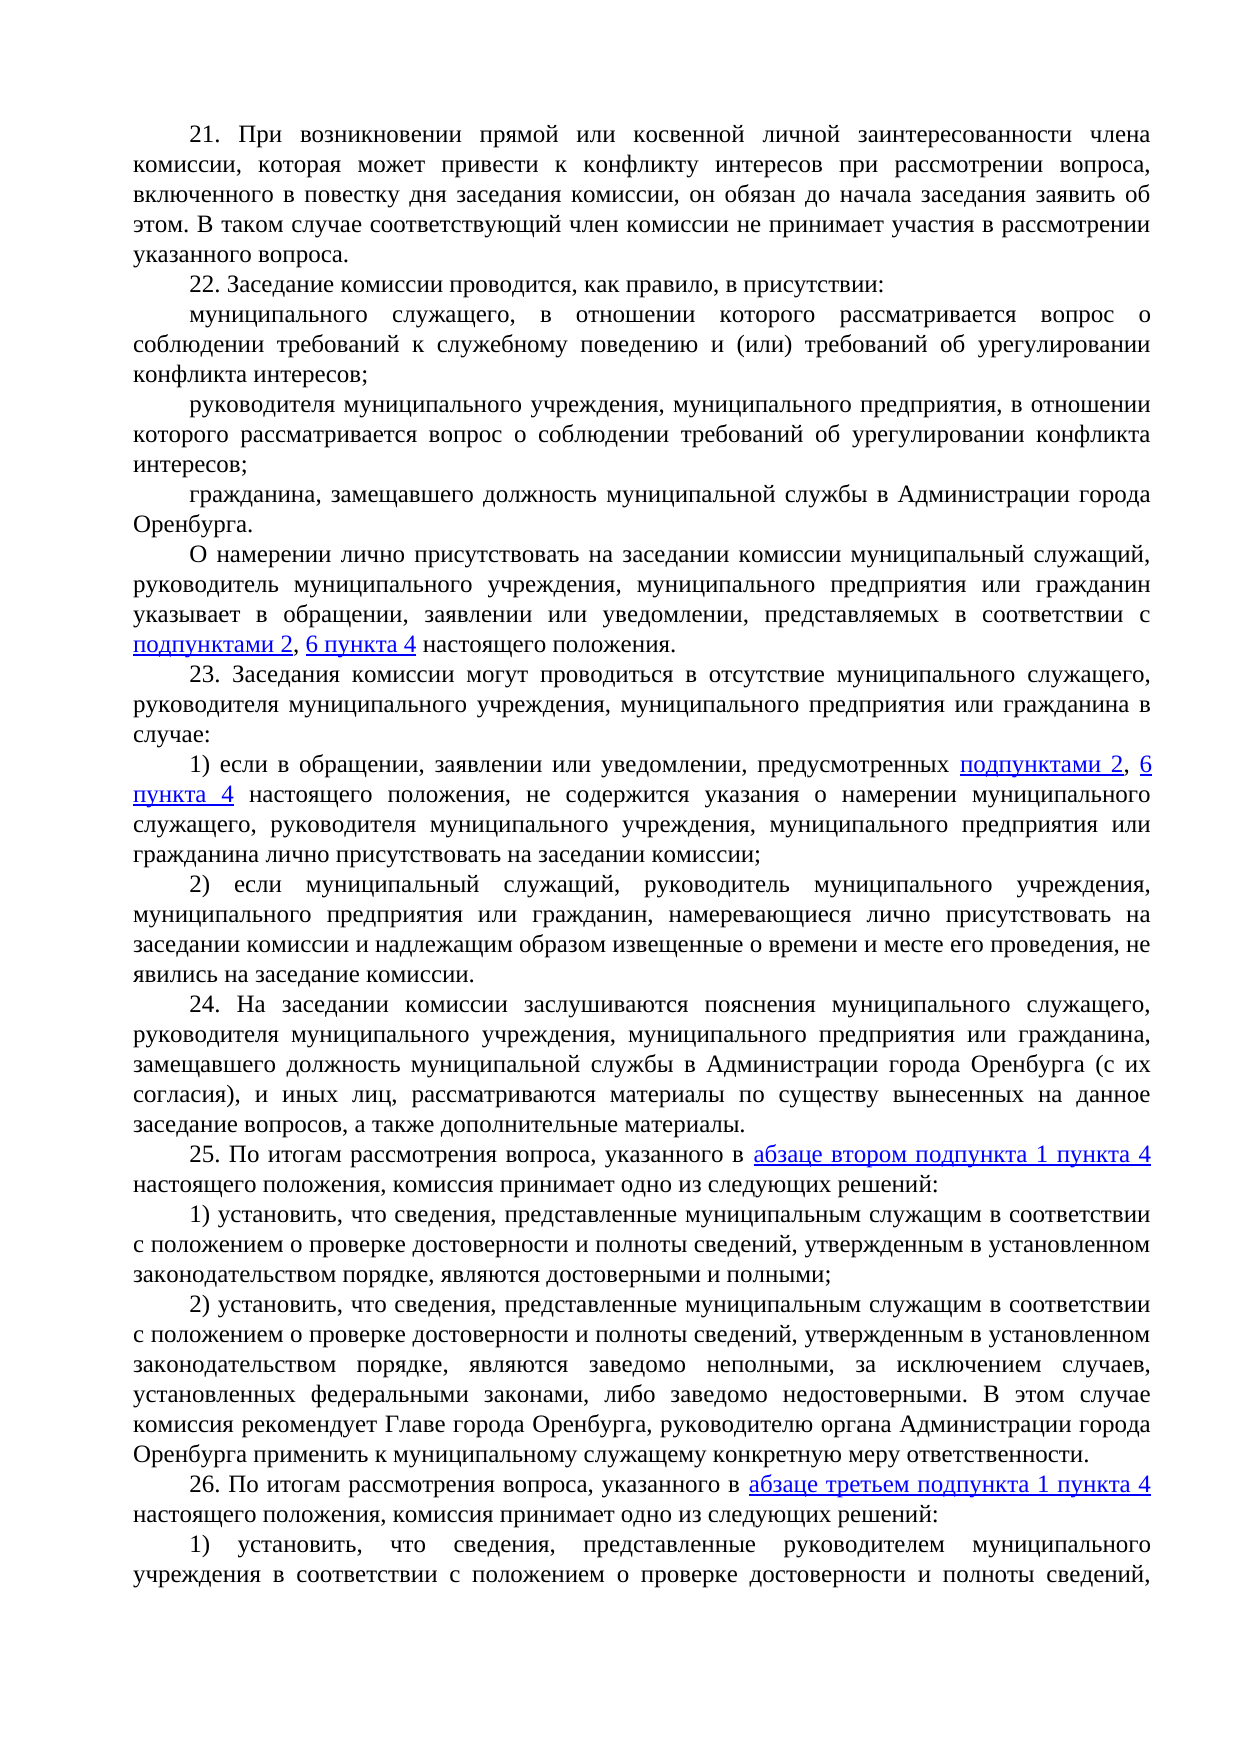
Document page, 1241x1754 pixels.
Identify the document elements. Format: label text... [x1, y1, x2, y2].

text 26. По итогам рассмотрения вопроса, указанного в абзаце третьем подпункта 1 пункта 4 настоящего положения, комиссия принимает одно из следующих решений: [133, 1468, 1152, 1528]
text 22. Заседание комиссии проводится, как правило, в присутствии: [133, 268, 1152, 298]
text муниципального служащего, в отношении которого рассматривается вопрос о соблюдении требований к служебному поведению и (или) требований об урегулировании конфликта интересов; [133, 298, 1152, 388]
text руководителя муниципального учреждения, муниципального предприятия, в отношении которого рассматривается вопрос о соблюдении требований об урегулировании конфликта интересов; [133, 388, 1152, 478]
text 21. При возникновении прямой или косвенной личной заинтересованности члена комиссии, которая может привести к конфликту интересов при рассмотрении вопроса, включенного в повестку дня заседания комиссии, он обязан до начала заседания заявить об этом. В таком случае соответствующий член комиссии не принимает участия в рассмотрении указанного вопроса. [133, 118, 1152, 268]
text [133, 1528, 1152, 1588]
text 1) если в обращении, заявлении или уведомлении, предусмотренных подпунктами 2, 6 пункта 4 настоящего положения, не содержится указания о намерении муниципального служащего, руководителя муниципального учреждения, муниципального предприятия или гражданина лично присутствовать на заседании комиссии; [133, 748, 1152, 868]
text 2) если муниципальный служащий, руководитель муниципального учреждения, муниципального предприятия или гражданин, намеревающиеся лично присутствовать на заседании комиссии и надлежащим образом извещенные о времени и месте его проведения, не явились на заседание комиссии. [133, 868, 1152, 988]
text гражданина, замещавшего должность муниципальной службы в Администрации города Оренбурга. [133, 478, 1152, 538]
text 23. Заседания комиссии могут проводиться в отсутствие муниципального служащего, руководителя муниципального учреждения, муниципального предприятия или гражданина в случае: [133, 658, 1152, 748]
text 24. На заседании комиссии заслушиваются пояснения муниципального служащего, руководителя муниципального учреждения, муниципального предприятия или гражданина, замещавшего должность муниципальной службы в Администрации города Оренбурга (с их согласия), и иных лиц, рассматриваются материалы по существу вынесенных на данное заседание вопросов, а также дополнительные материалы. [133, 988, 1152, 1138]
text 2) установить, что сведения, представленные муниципальным служащим в соответствии с положением о проверке достоверности и полноты сведений, утвержденным в установленном законодательством порядке, являются заведомо неполными, за исключением случаев, установленных федеральными законами, либо заведомо недостоверными. В этом случае комиссия рекомендует Главе города Оренбурга, руководителю органа Администрации города Оренбурга применить к муниципальному служащему конкретную меру ответственности. [133, 1288, 1152, 1468]
text 1) установить, что сведения, представленные муниципальным служащим в соответствии с положением о проверке достоверности и полноты сведений, утвержденным в установленном законодательством порядке, являются достоверными и полными; [133, 1198, 1152, 1288]
text О намерении лично присутствовать на заседании комиссии муниципальный служащий, руководитель муниципального учреждения, муниципального предприятия или гражданин указывает в обращении, заявлении или уведомлении, представляемых в соответствии с подпунктами 2, 6 пункта 4 настоящего положения. [133, 538, 1152, 658]
text 25. По итогам рассмотрения вопроса, указанного в абзаце втором подпункта 1 пункта 4 настоящего положения, комиссия принимает одно из следующих решений: [133, 1138, 1152, 1198]
